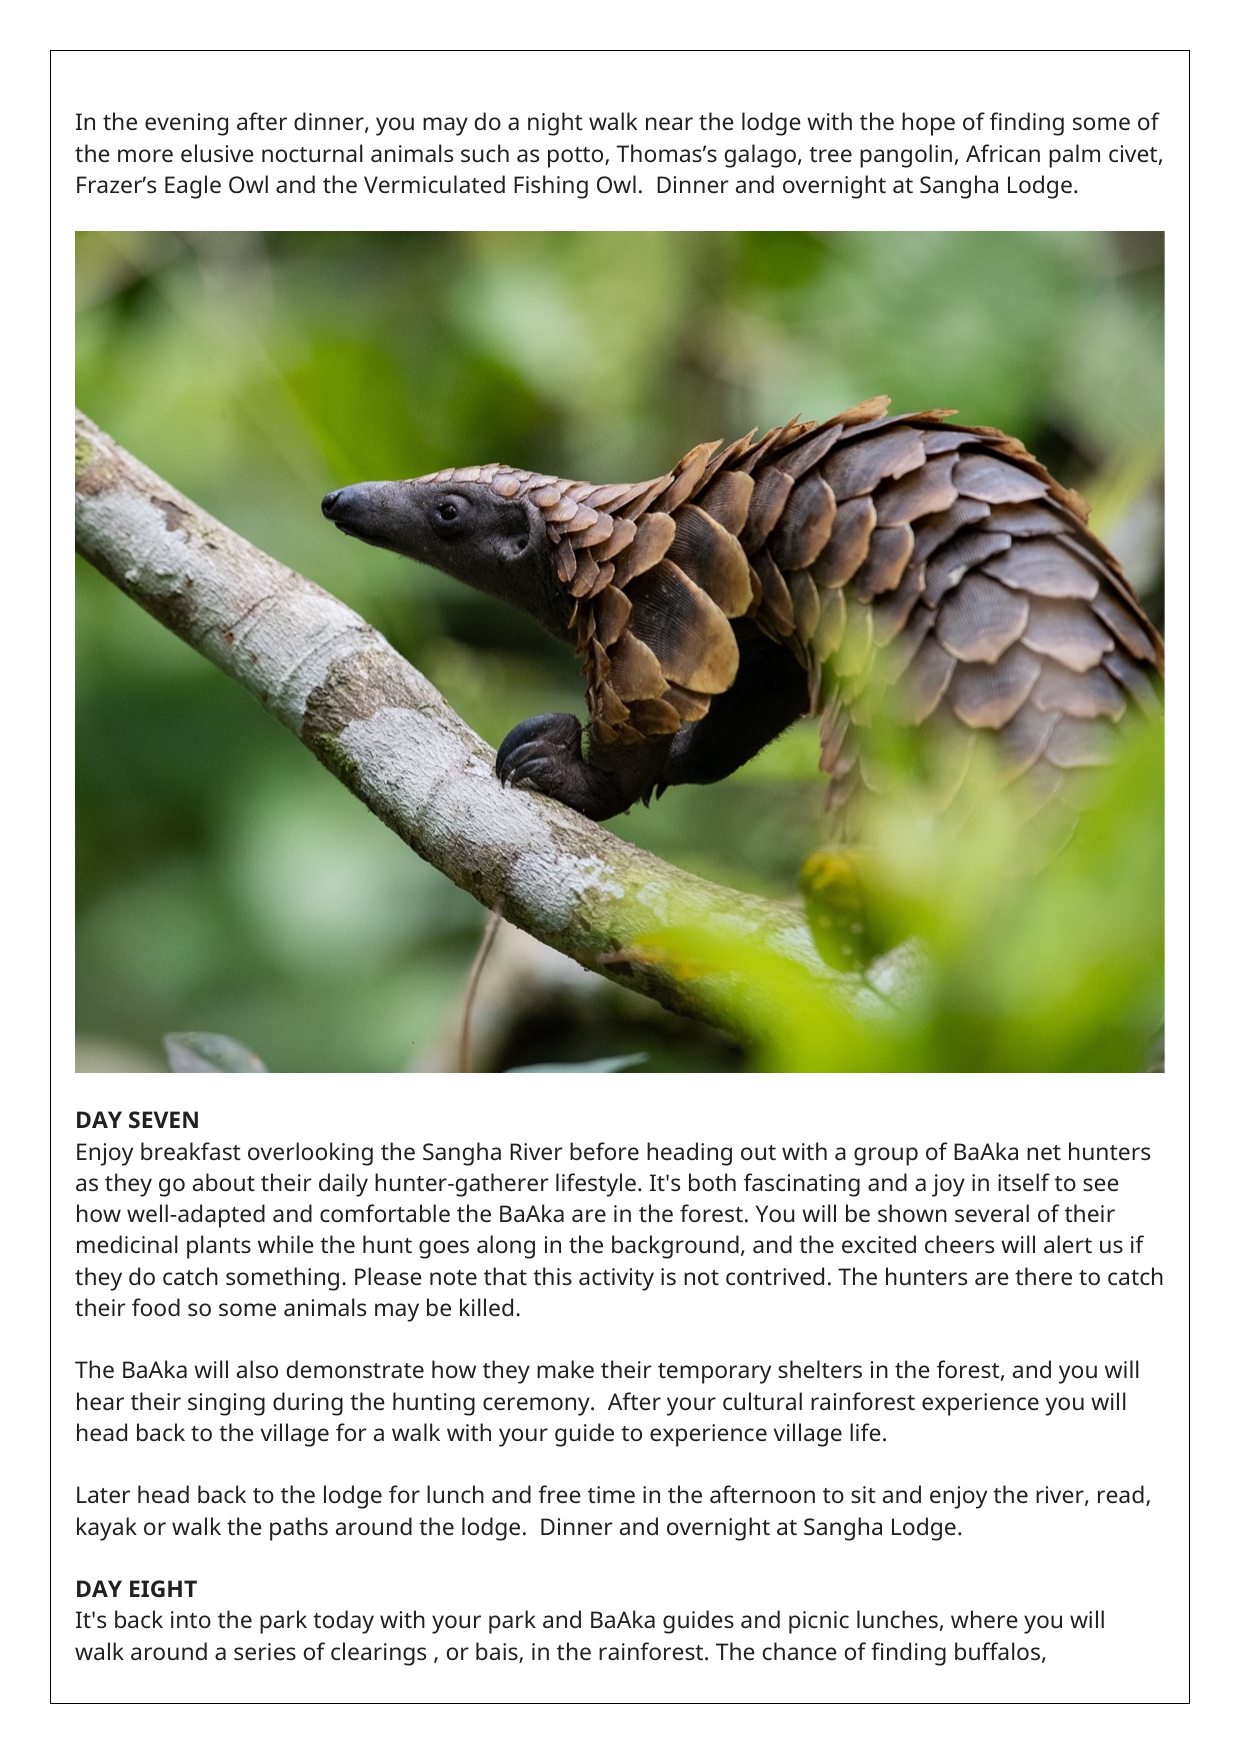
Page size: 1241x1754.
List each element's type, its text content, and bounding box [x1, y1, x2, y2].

text Enjoy breakfast overlooking the Sangha River before heading out with a group of BaAka net hunters as they go about their daily hunter-gatherer lifestyle. It's both fascinating and a joy in itself to see how well-adapted and comfortable the BaAka are in the forest. You will be shown several of their medicinal plants while the hunt goes along in the background, and the excited cheers will alert us if they do catch something. Please note that this activity is not contrived. The hunters are there to catch their food so some animals may be killed. [75, 1135, 1165, 1323]
picture [75, 231, 1165, 1073]
text Later head back to the lodge for lunch and free time in the afternoon to sit and enjoy the river, read, kayak or walk the paths around the lodge. Dinner and overnight at Sangha Lodge. [75, 1479, 1165, 1542]
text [75, 1604, 1165, 1667]
text In the evening after dinner, you may do a night walk near the lodge with the hope of finding some of the more elusive nocturnal animals such as potto, Thomas’s galago, tree pangolin, African palm civet, Frazer’s Eagle Owl and the Vermiculated Fishing Owl. Dinner and overnight at Sangha Lodge. [75, 106, 1165, 200]
text DAY SEVEN [75, 1104, 1165, 1135]
text DAY EIGHT [75, 1573, 1165, 1604]
text The BaAka will also demonstrate how they make their temporary shelters in the forest, and you will hear their singing during the hunting ceremony. After your cultural rainforest experience you will head back to the village for a walk with your guide to experience village life. [75, 1354, 1165, 1448]
